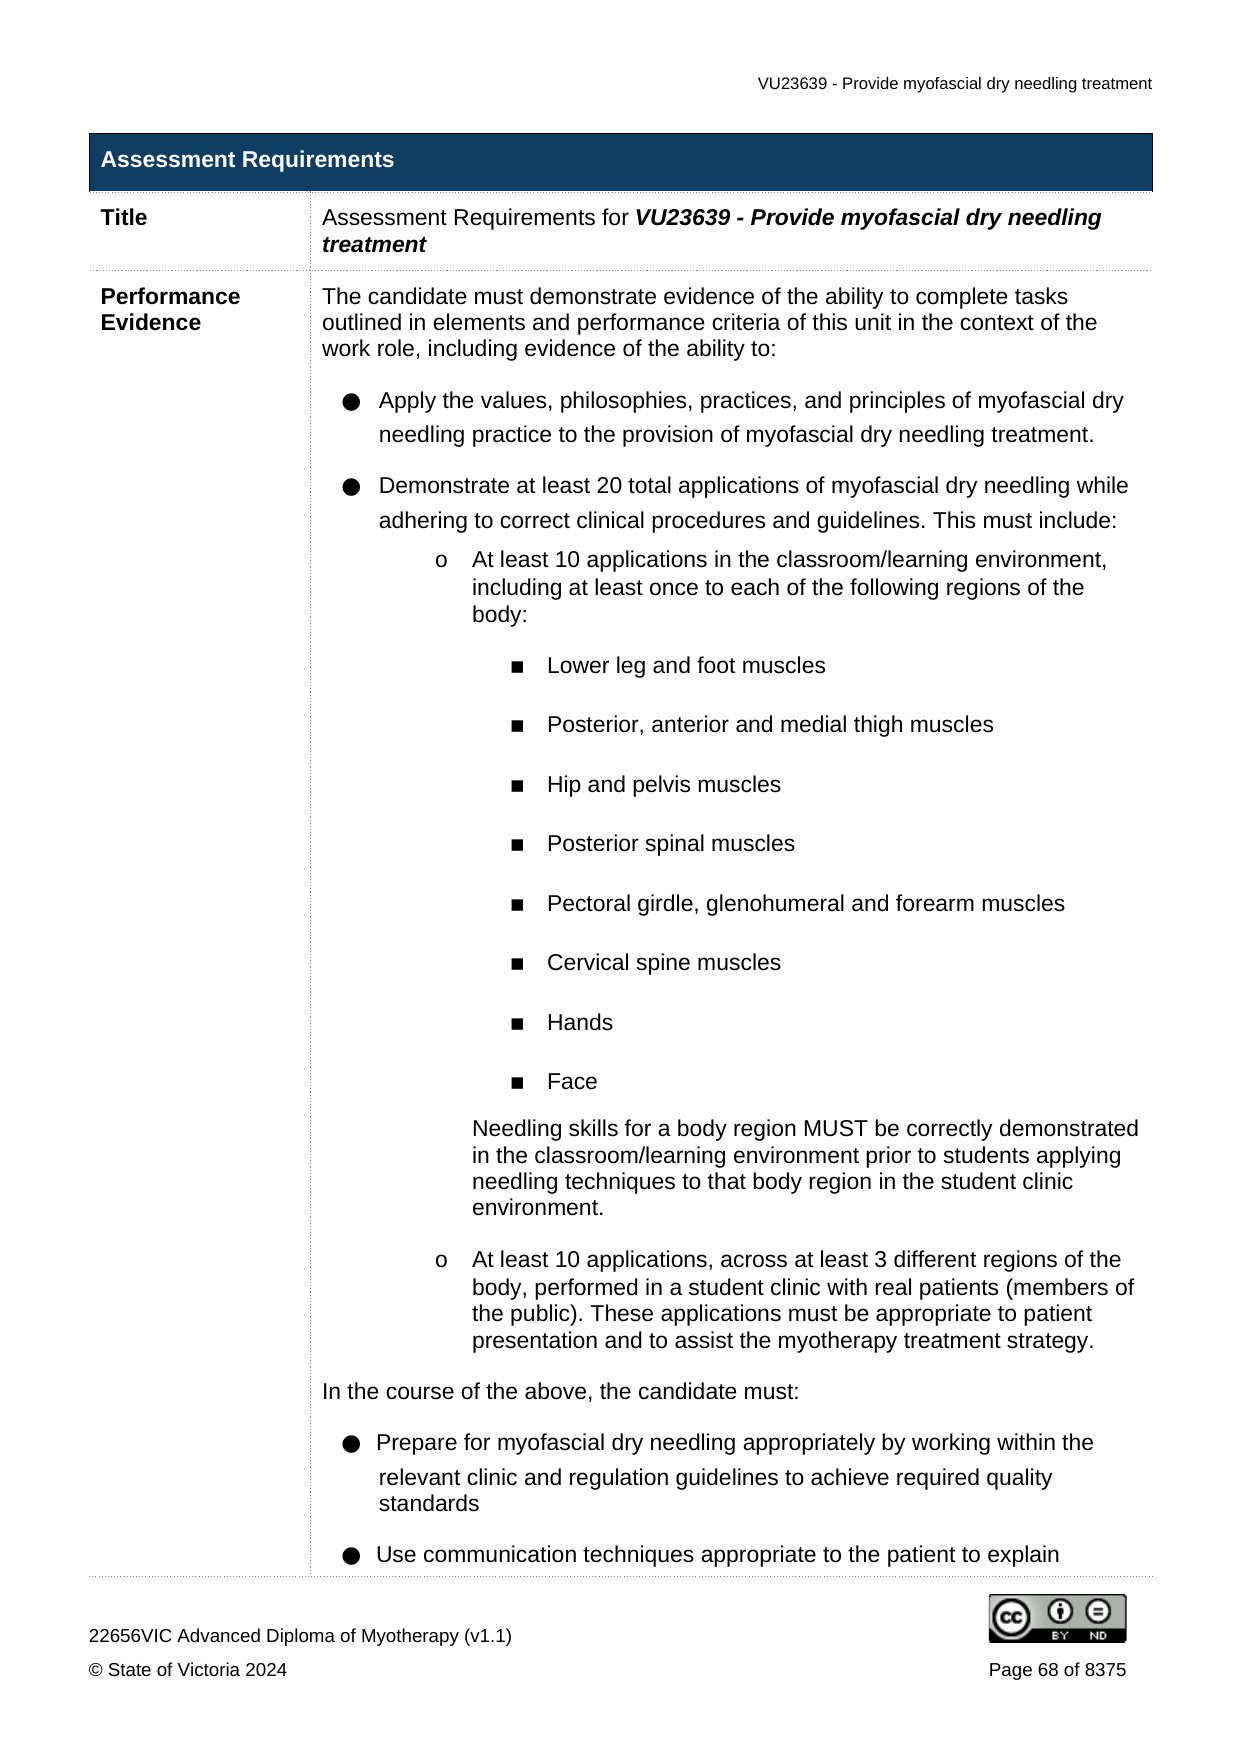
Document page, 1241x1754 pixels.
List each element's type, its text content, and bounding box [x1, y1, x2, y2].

table_header Assessment Requirements [90, 134, 1152, 191]
table_cell Assessment Requirements for VU23639 - Provide myofascial dry needling treatment [311, 191, 1153, 269]
picture [988, 1594, 1127, 1643]
table_cell Title [89, 191, 311, 269]
table_cell Performance Evidence [89, 270, 311, 1576]
